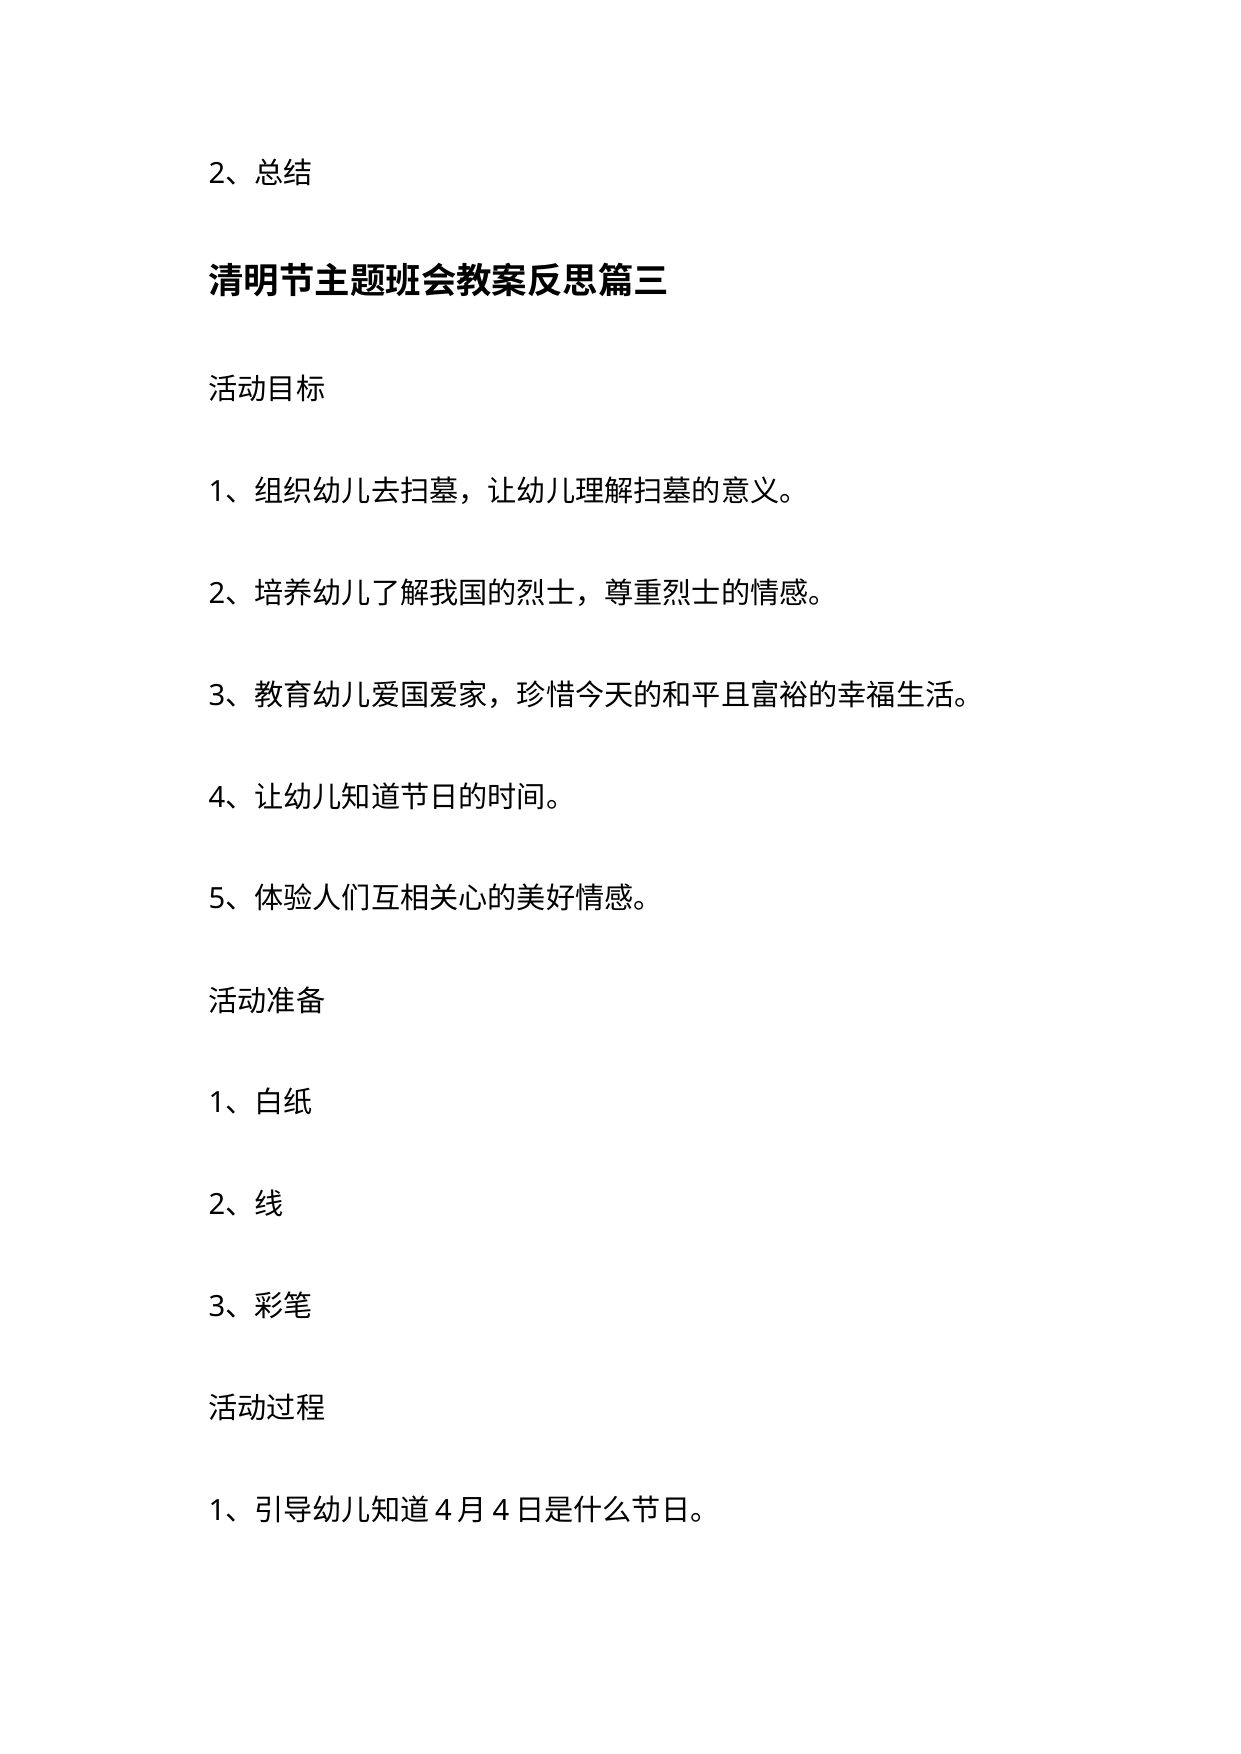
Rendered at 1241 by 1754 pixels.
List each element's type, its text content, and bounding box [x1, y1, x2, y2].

text 1、白纸 [150, 1079, 1090, 1121]
text 活动目标 [150, 365, 1090, 408]
text 4、让幼儿知道节日的时间。 [150, 773, 1090, 816]
text 2、线 [150, 1181, 1090, 1223]
text 3、彩笔 [150, 1283, 1090, 1325]
text 1、引导幼儿知道4月4日是什么节日。 [150, 1487, 1090, 1529]
text 1、组织幼儿去扫墓，让幼儿理解扫墓的意义。 [150, 467, 1090, 509]
text 2、总结 [150, 150, 1090, 192]
text 活动过程 [150, 1385, 1090, 1427]
text 2、培养幼儿了解我国的烈士，尊重烈士的情感。 [150, 569, 1090, 612]
text 5、体验人们互相关心的美好情感。 [150, 875, 1090, 917]
text 3、教育幼儿爱国爱家，珍惜今天的和平且富裕的幸福生活。 [150, 671, 1090, 713]
text 活动准备 [150, 977, 1090, 1019]
text 清明节主题班会教案反思篇三 [150, 252, 1090, 303]
